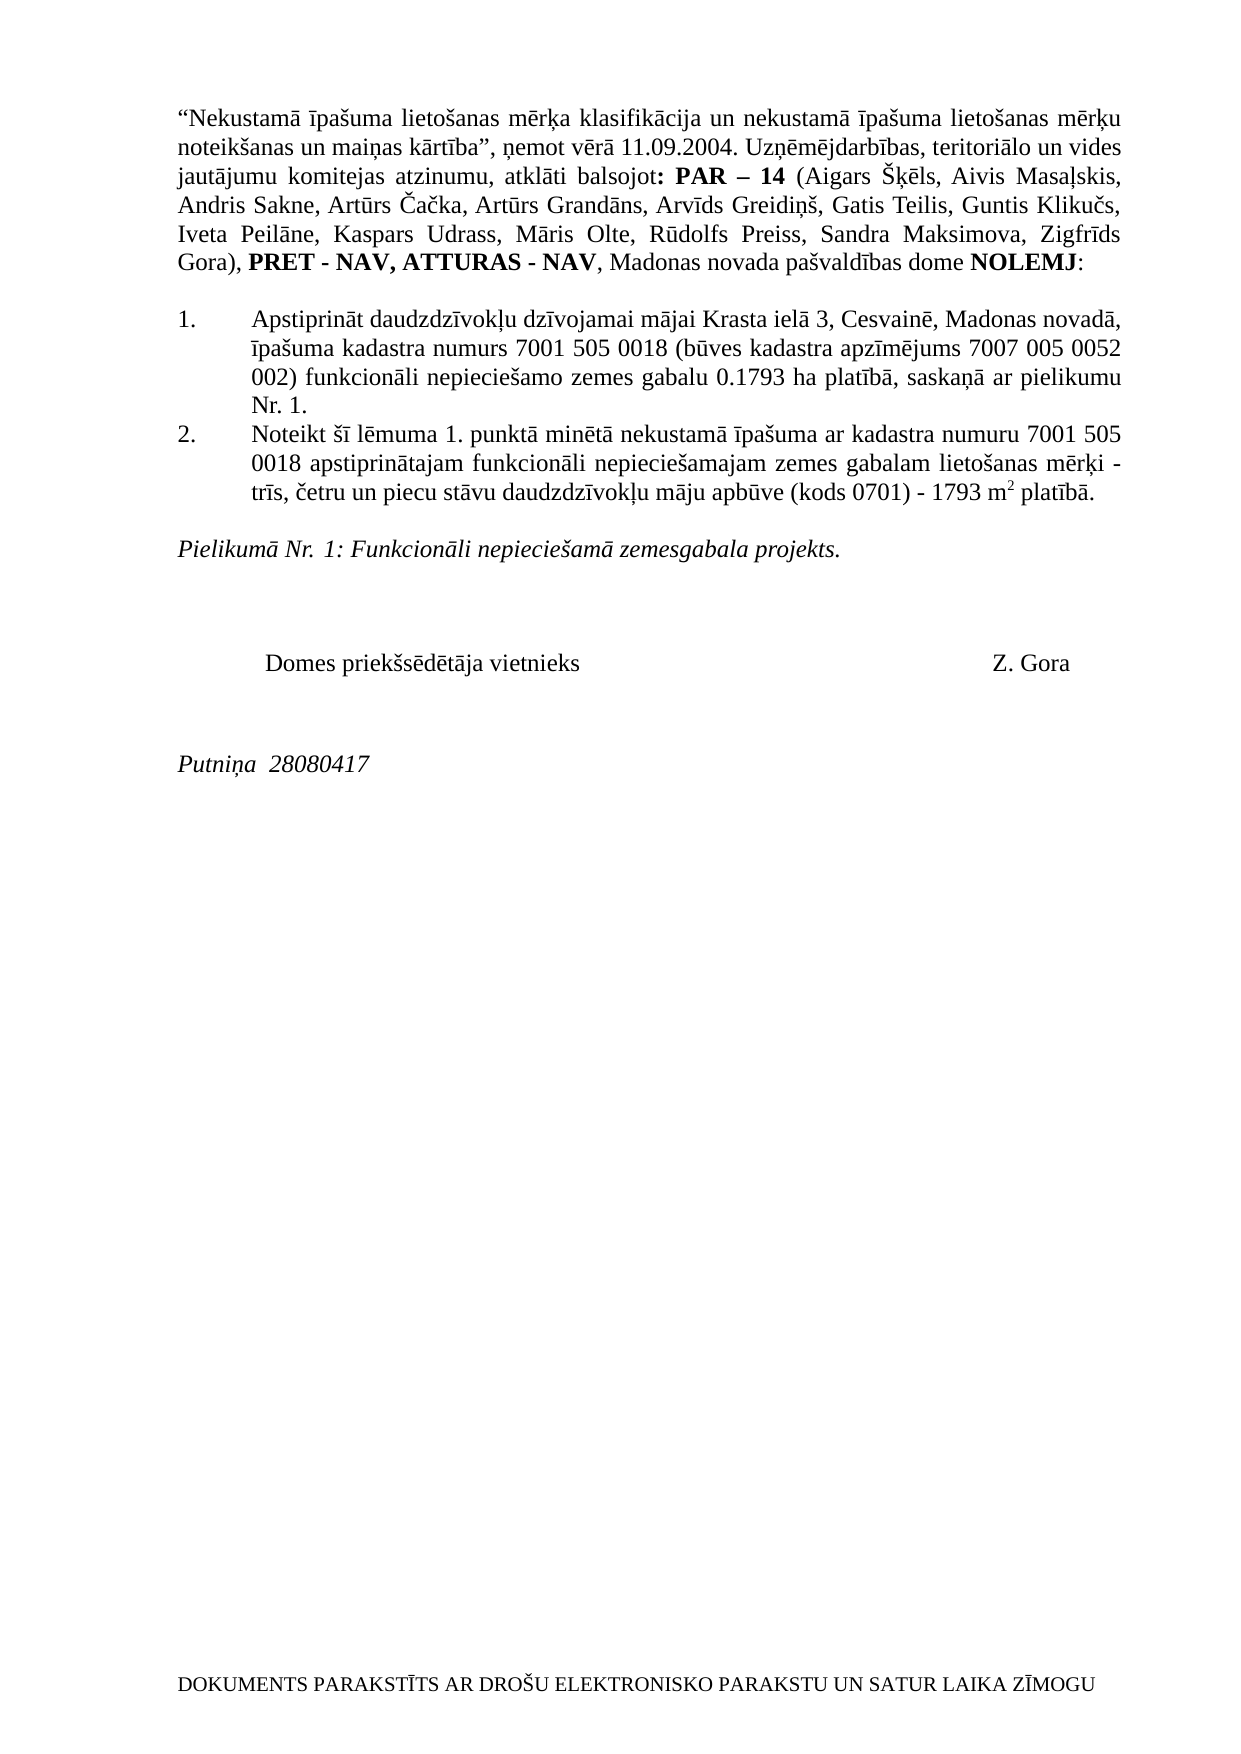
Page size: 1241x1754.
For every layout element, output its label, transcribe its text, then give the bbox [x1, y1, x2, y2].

text Pielikumā Nr. 1: Funkcionāli nepieciešamā zemesgabala projekts. [177, 534, 1122, 563]
text Putniņa 28080417 [177, 749, 1122, 778]
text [177, 103, 1122, 276]
list Apstiprināt daudzdzīvokļu dzīvojamai mājai Krasta ielā 3, Cesvainē, Madonas novadā, īpašuma kadastra numurs 7001 505 0018 (būves kadastra apzīmējums 7007 005 0052 002) funkcionāli nepieciešamo zemes gabalu 0.1793 ha platībā, saskaņā ar pielikumu Nr. 1. [177, 304, 1122, 419]
text Domes priekšsēdētāja vietnieks Z. Gora [177, 648, 1122, 677]
list Noteikt šī lēmuma 1. punktā minētā nekustamā īpašuma ar kadastra numuru 7001 505 0018 apstiprinātajam funkcionāli nepieciešamajam zemes gabalam lietošanas mērķi - trīs, četru un piecu stāvu daudzdzīvokļu māju apbūve (kods 0701) - 1793 m2 platībā. [177, 419, 1122, 506]
